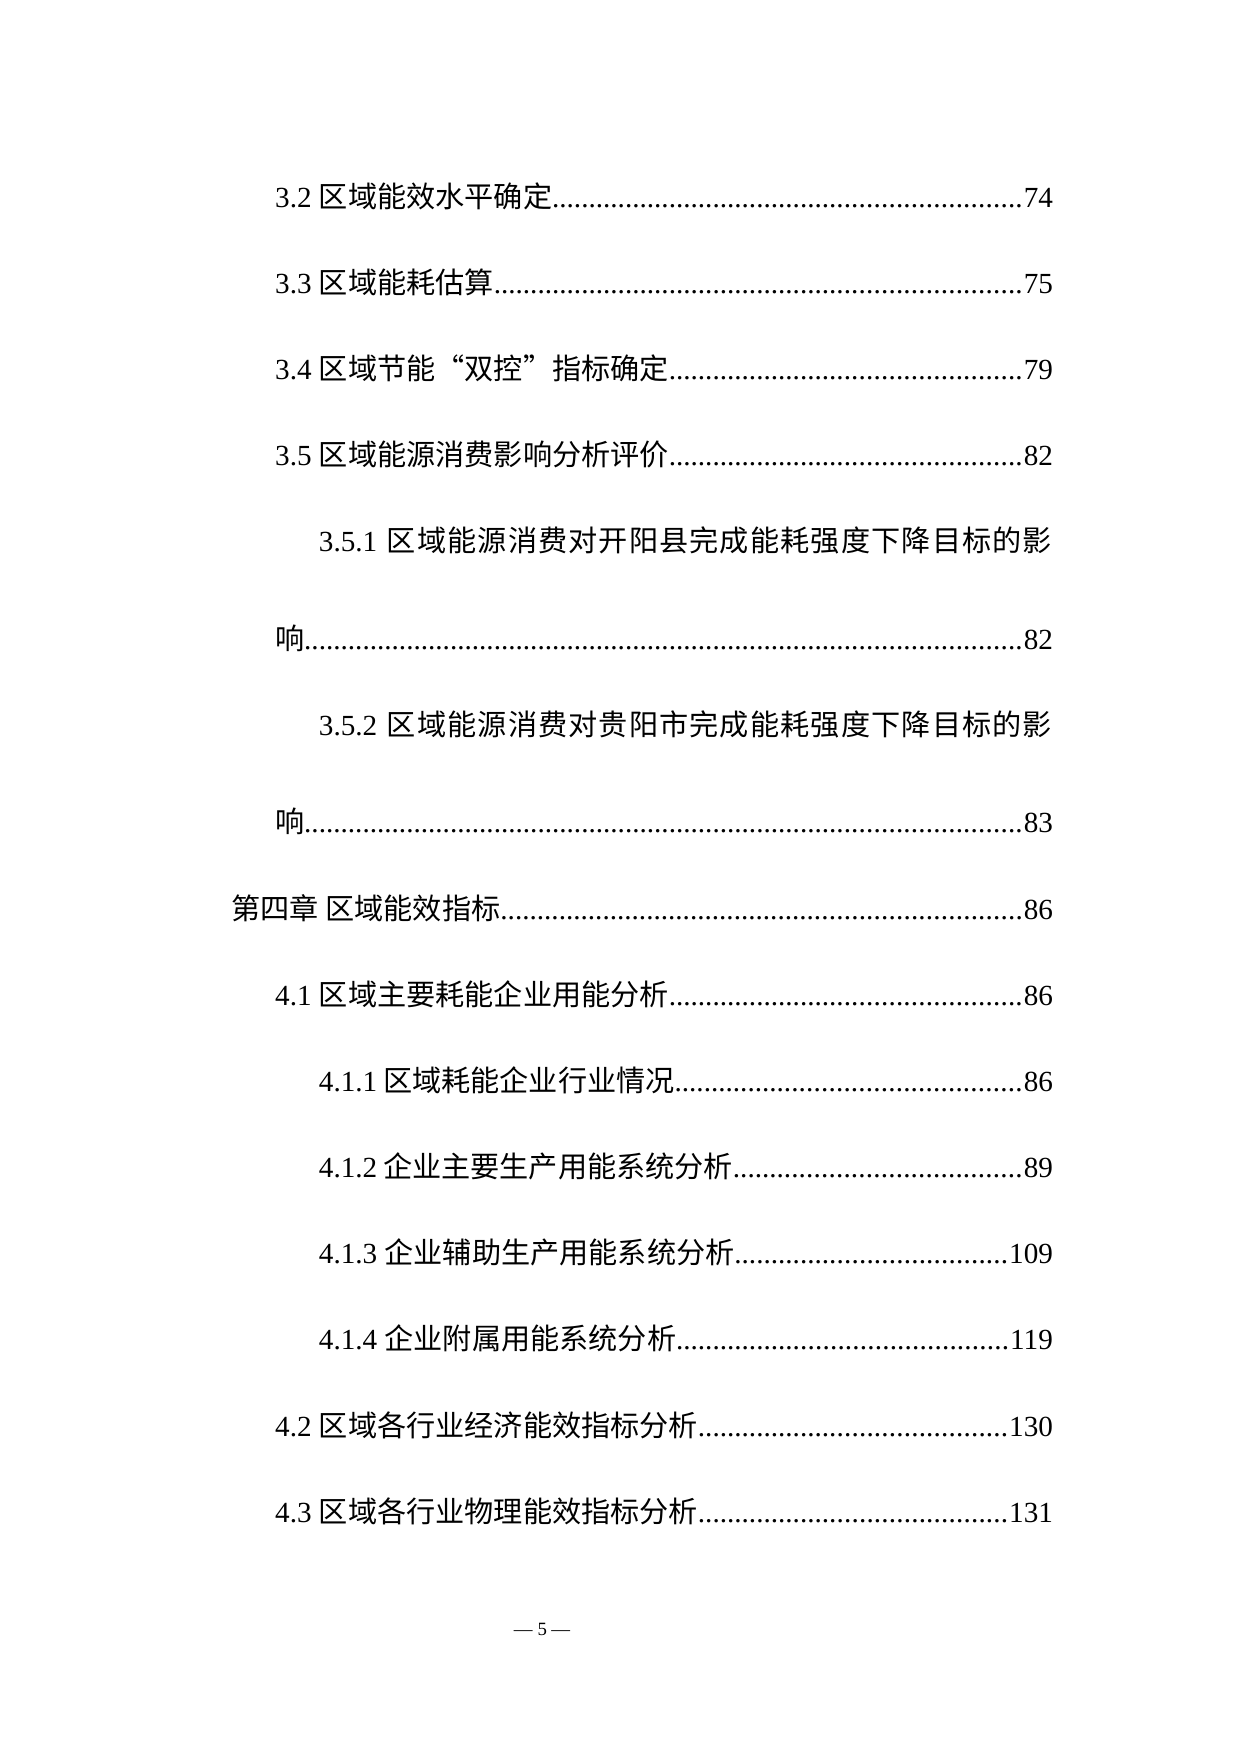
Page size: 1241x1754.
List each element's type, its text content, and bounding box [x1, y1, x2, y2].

text 3.2 区域能效水平确定 74 [231, 162, 1053, 227]
text 3.5.1 区域能源消费对开阳县完成能耗强度下降目标的影响 82 [275, 507, 1053, 669]
text 4.1.3 企业辅助生产用能系统分析 109 [275, 1218, 1053, 1283]
text 4.1.2企业主要生产用能系统分析 89 [275, 1132, 1053, 1197]
text 3.4 区域节能“双控”指标确定 79 [231, 334, 1053, 399]
text 4.1 区域主要耗能企业用能分析 86 [231, 960, 1053, 1025]
text 第四章 区域能效指标 86 [187, 874, 1053, 939]
text 3.5.2 区域能源消费对贵阳市完成能耗强度下降目标的影响 83 [275, 690, 1053, 853]
text 3.5 区域能源消费影响分析评价 82 [231, 420, 1053, 485]
text 4.3 区域各行业物理能效指标分析 131 [231, 1477, 1053, 1542]
text 4.1.4 企业附属用能系统分析 119 [275, 1304, 1053, 1369]
text 4.1.1区域耗能企业行业情况 86 [275, 1046, 1053, 1111]
text 3.3 区域能耗估算 75 [231, 248, 1053, 313]
text 4.2 区域各行业经济能效指标分析 130 [231, 1391, 1053, 1456]
